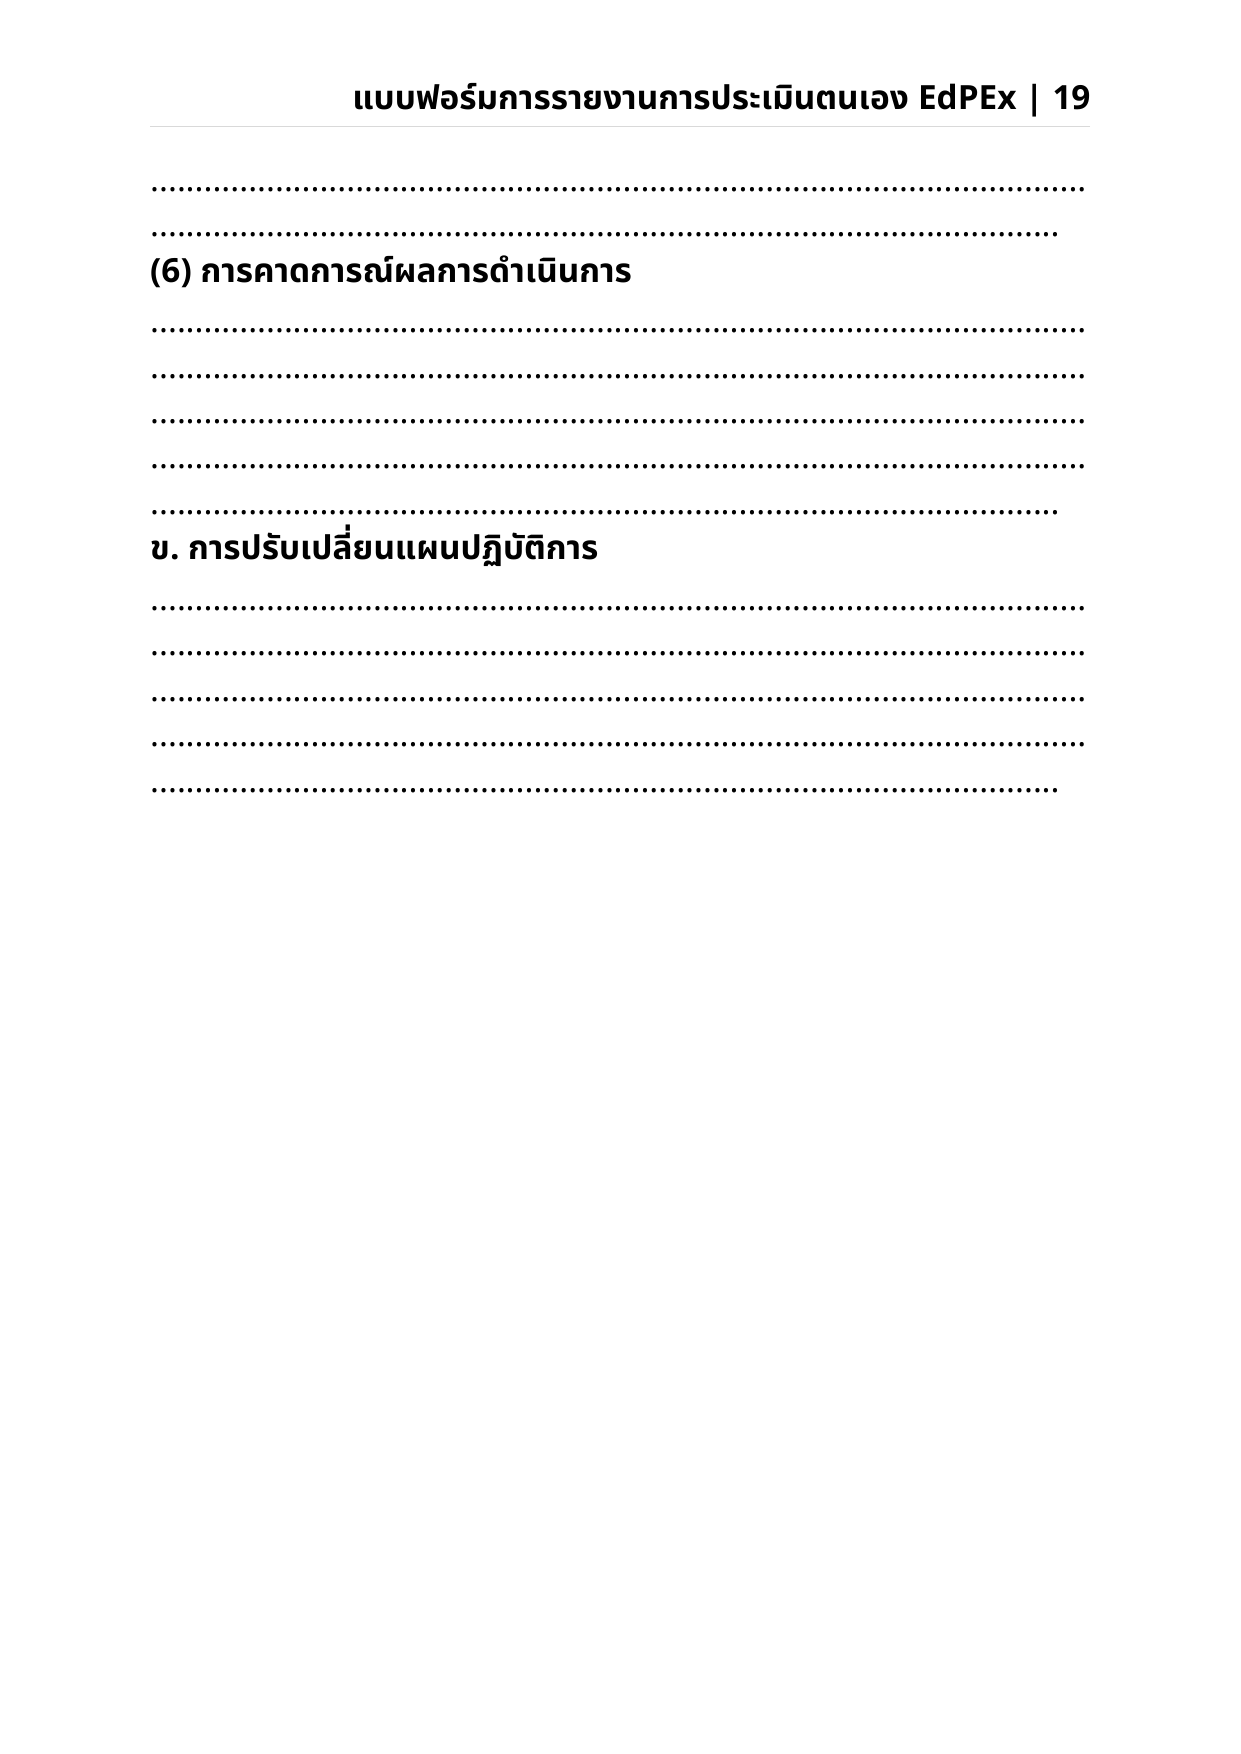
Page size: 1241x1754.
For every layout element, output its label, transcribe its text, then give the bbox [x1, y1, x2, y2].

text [150, 156, 1090, 246]
text (6) การคาดการณ์ผลการดำเนินการ [150, 246, 1090, 297]
text ข. การปรับเปลี่ยนแผนปฏิบัติการ [150, 524, 1090, 575]
